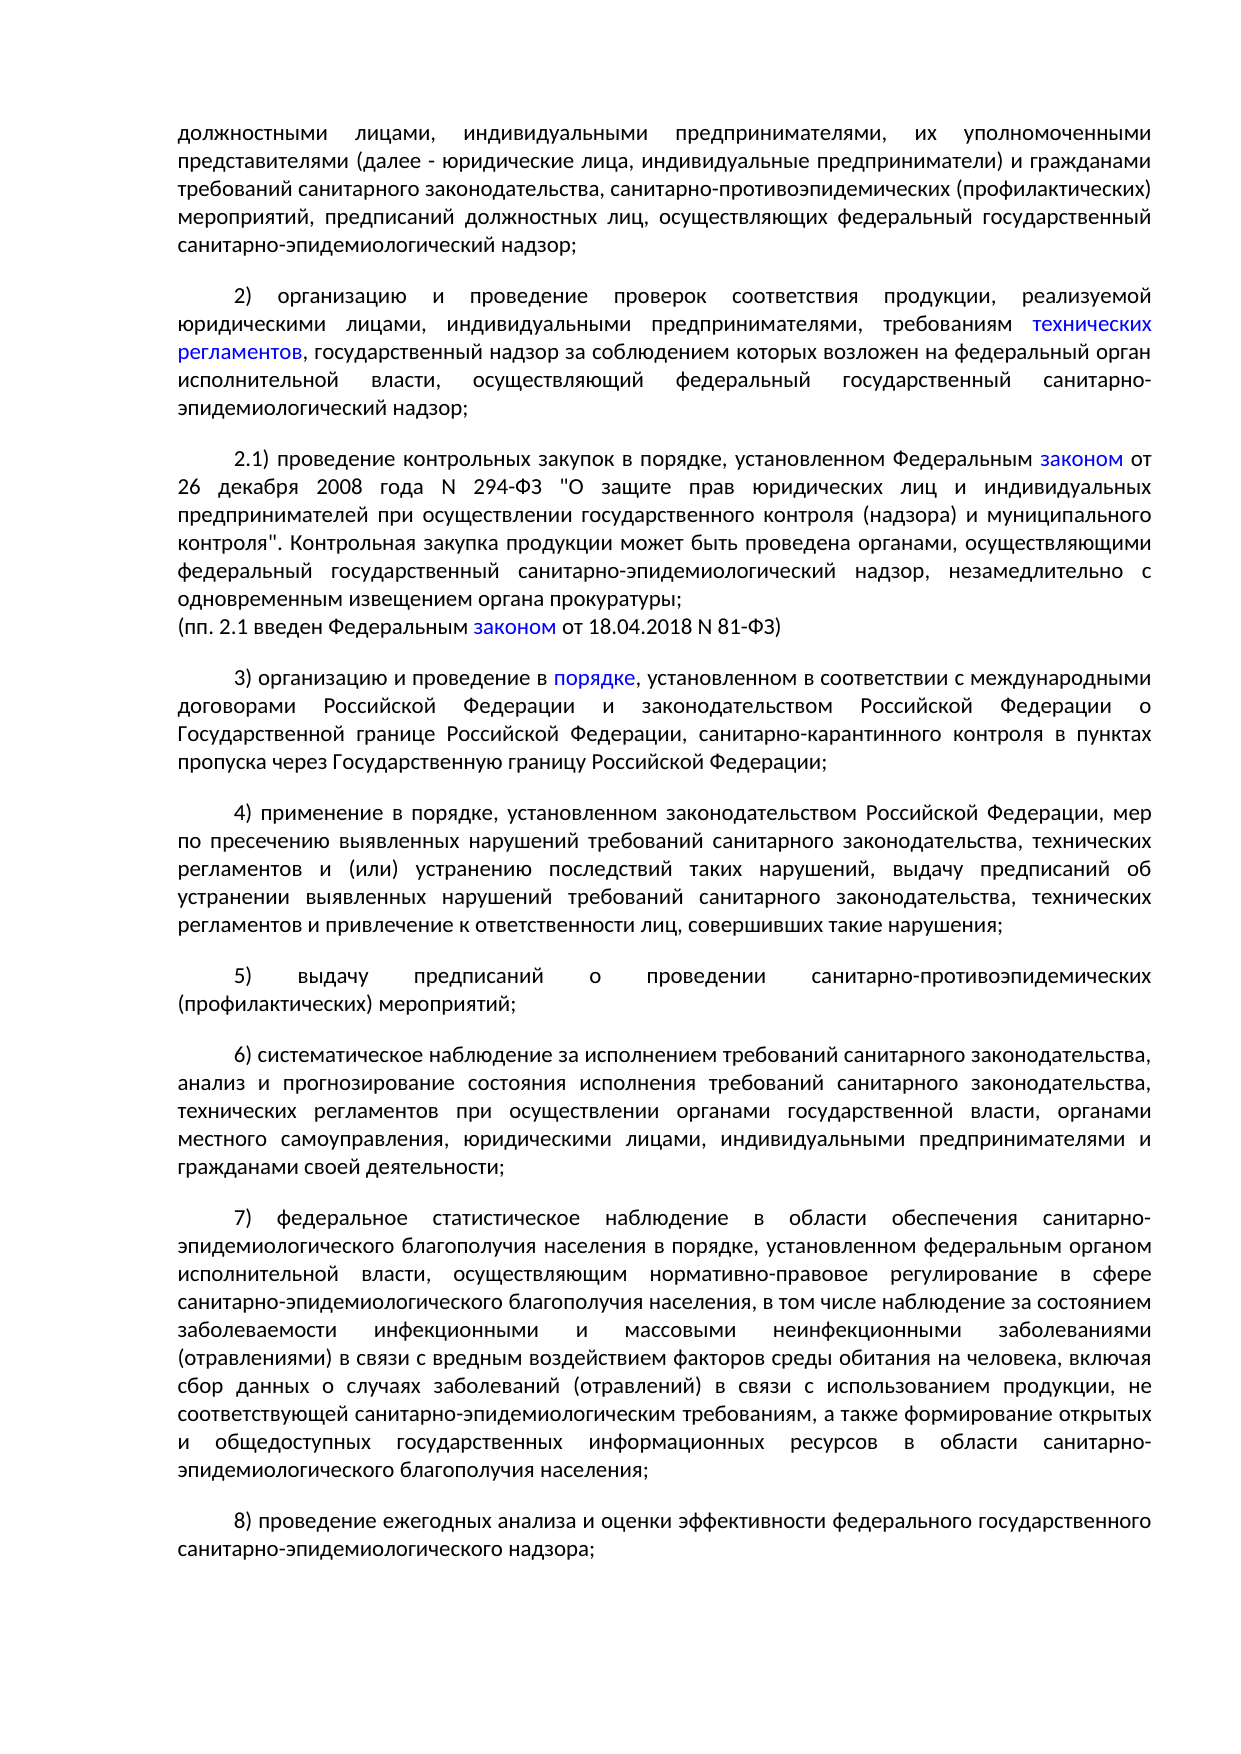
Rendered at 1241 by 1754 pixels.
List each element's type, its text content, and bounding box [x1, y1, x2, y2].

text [177, 118, 1152, 258]
text 5) выдачу предписаний о проведении санитарно-противоэпидемических (профилактических) мероприятий; [177, 961, 1152, 1017]
text 7) федеральное статистическое наблюдение в области обеспечения санитарно-эпидемиологического благополучия населения в порядке, установленном федеральным органом исполнительной власти, осуществляющим нормативно-правовое регулирование в сфере санитарно-эпидемиологического благополучия населения, в том числе наблюдение за состоянием заболеваемости инфекционными и массовыми неинфекционными заболеваниями (отравлениями) в связи с вредным воздействием факторов среды обитания на человека, включая сбор данных о случаях заболеваний (отравлений) в связи с использованием продукции, не соответствующей санитарно-эпидемиологическим требованиям, а также формирование открытых и общедоступных государственных информационных ресурсов в области санитарно-эпидемиологического благополучия населения; [177, 1203, 1152, 1483]
text 8) проведение ежегодных анализа и оценки эффективности федерального государственного санитарно-эпидемиологического надзора; [177, 1506, 1152, 1562]
text 2) организацию и проведение проверок соответствия продукции, реализуемой юридическими лицами, индивидуальными предпринимателями, требованиям технических регламентов, государственный надзор за соблюдением которых возложен на федеральный орган исполнительной власти, осуществляющий федеральный государственный санитарно-эпидемиологический надзор; [177, 281, 1152, 421]
text 3) организацию и проведение в порядке, установленном в соответствии с международными договорами Российской Федерации и законодательством Российской Федерации о Государственной границе Российской Федерации, санитарно-карантинного контроля в пунктах пропуска через Государственную границу Российской Федерации; [177, 663, 1152, 775]
text 6) систематическое наблюдение за исполнением требований санитарного законодательства, анализ и прогнозирование состояния исполнения требований санитарного законодательства, технических регламентов при осуществлении органами государственной власти, органами местного самоуправления, юридическими лицами, индивидуальными предпринимателями и гражданами своей деятельности; [177, 1040, 1152, 1180]
text (пп. 2.1 введен Федеральным законом от 18.04.2018 N 81-ФЗ) [177, 612, 1152, 640]
text 2.1) проведение контрольных закупок в порядке, установленном Федеральным законом от 26 декабря 2008 года N 294-ФЗ "О защите прав юридических лиц и индивидуальных предпринимателей при осуществлении государственного контроля (надзора) и муниципального контроля". Контрольная закупка продукции может быть проведена органами, осуществляющими федеральный государственный санитарно-эпидемиологический надзор, незамедлительно с одновременным извещением органа прокуратуры; [177, 444, 1152, 612]
text 4) применение в порядке, установленном законодательством Российской Федерации, мер по пресечению выявленных нарушений требований санитарного законодательства, технических регламентов и (или) устранению последствий таких нарушений, выдачу предписаний об устранении выявленных нарушений требований санитарного законодательства, технических регламентов и привлечение к ответственности лиц, совершивших такие нарушения; [177, 798, 1152, 938]
